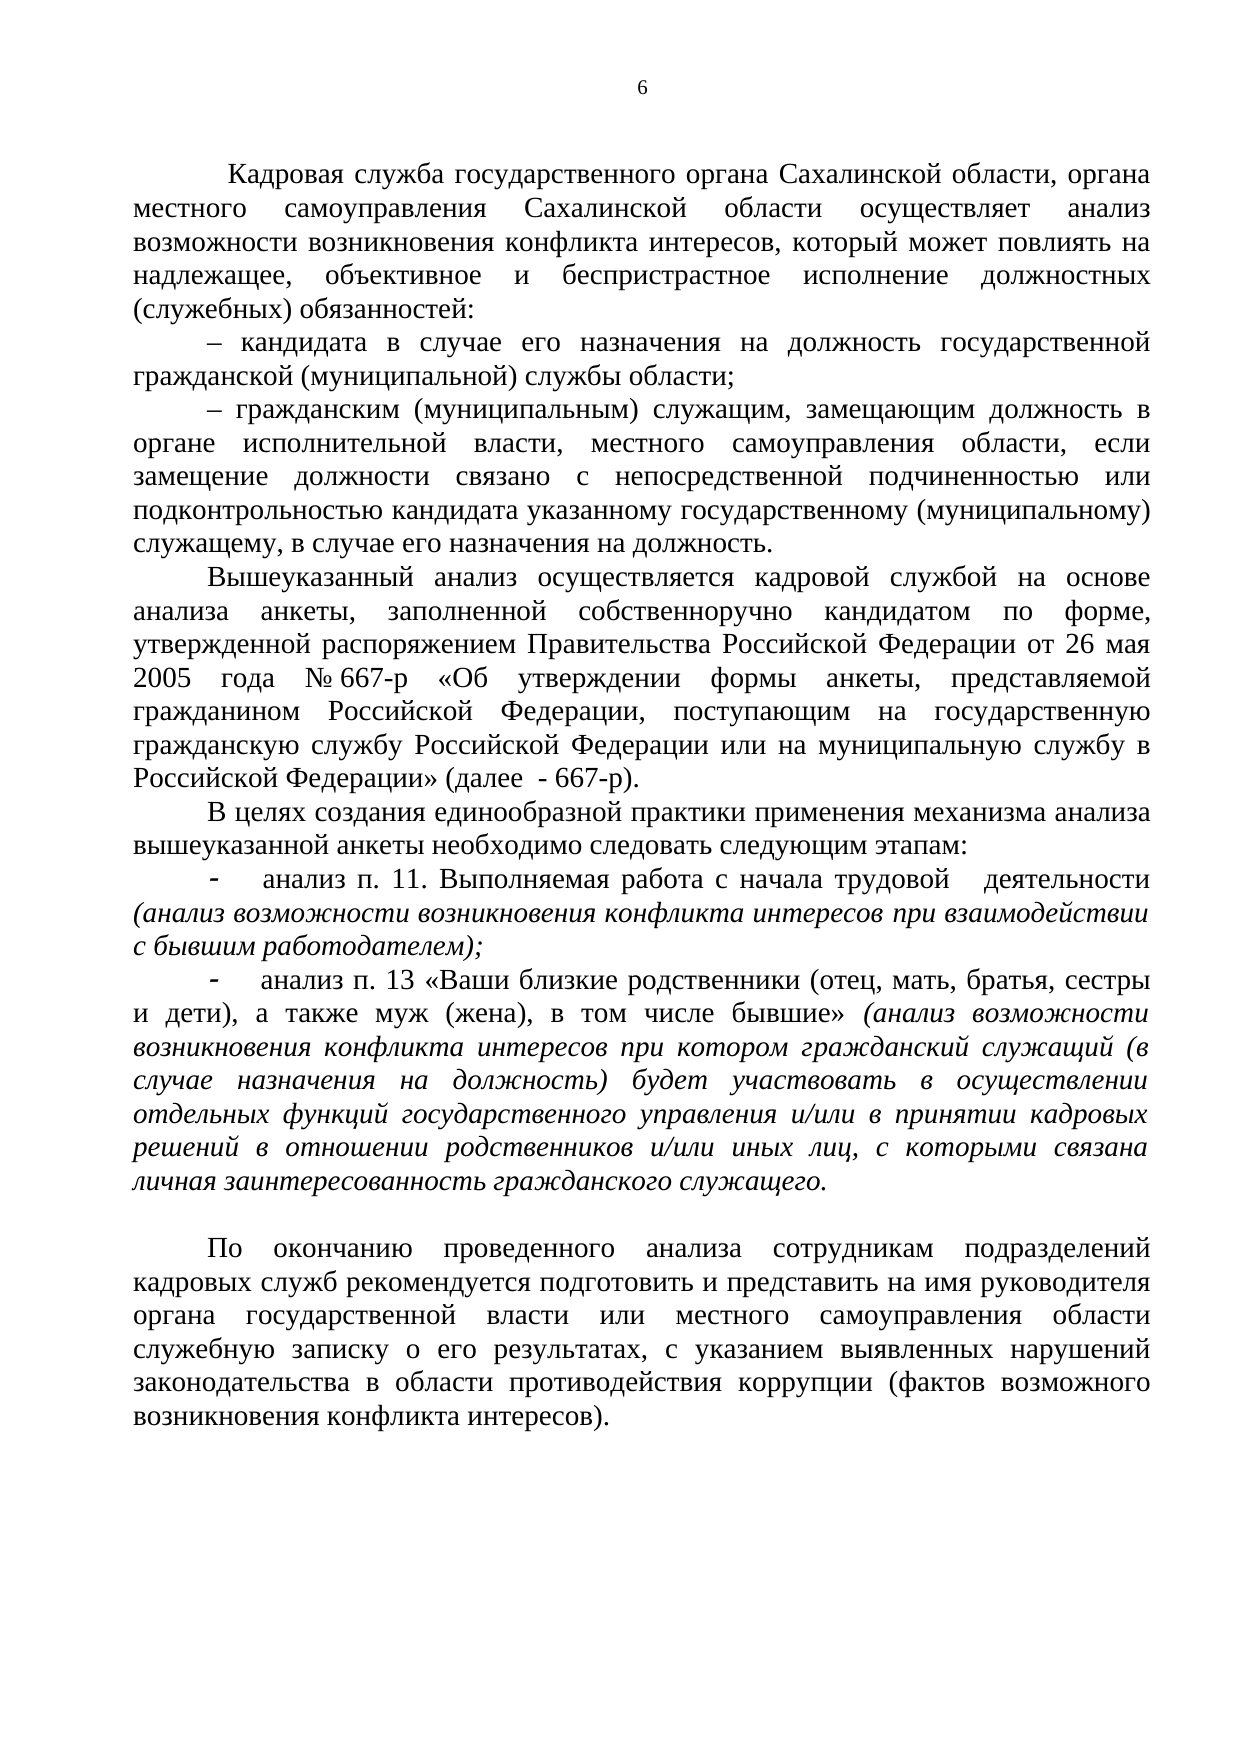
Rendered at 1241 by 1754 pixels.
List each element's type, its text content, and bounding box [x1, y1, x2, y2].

text – кандидата в случае его назначения на должность государственной гражданской (муниципальной) службы области; [133, 324, 1151, 391]
text По окончанию проведенного анализа сотрудникам подразделений кадровых служб рекомендуется подготовить и представить на имя руководителя органа государственной власти или местного самоуправления области служебную записку о его результатах, с указанием выявленных нарушений законодательства в области противодействия коррупции (фактов возможного возникновения конфликта интересов). [133, 1230, 1151, 1431]
text Вышеуказанный анализ осуществляется кадровой службой на основе анализа анкеты, заполненной собственноручно кандидатом по форме, утвержденной распоряжением Правительства Российской Федерации от 26 мая 2005 года № 667-р «Об утверждении формы анкеты, представляемой гражданином Российской Федерации, поступающим на государственную гражданскую службу Российской Федерации или на муниципальную службу в Российской Федерации» (далее - 667-р). [133, 559, 1151, 794]
list анализ п. 13 «Ваши близкие родственники (отец, мать, братья, сестры и дети), а также муж (жена), в том числе бывшие» (анализ возможности возникновения конфликта интересов при котором гражданский служащий (в случае назначения на должность) будет участвовать в осуществлении отдельных функций государственного управления и/или в принятии кадровых решений в отношении родственников и/или иных лиц, с которыми связана личная заинтересованность гражданского служащего. [133, 962, 1151, 1197]
text – гражданским (муниципальным) служащим, замещающим должность в органе исполнительной власти, местного самоуправления области, если замещение должности связано с непосредственной подчиненностью или подконтрольностью кандидата указанному государственному (муниципальному) служащему, в случае его назначения на должность. [133, 391, 1151, 559]
text Кадровая служба государственного органа Сахалинской области, органа местного самоуправления Сахалинской области осуществляет анализ возможности возникновения конфликта интересов, который может повлиять на надлежащее, объективное и беспристрастное исполнение должностных (служебных) обязанностей: [133, 157, 1151, 324]
text В целях создания единообразной практики применения механизма анализа вышеуказанной анкеты необходимо следовать следующим этапам: [133, 794, 1151, 861]
list анализ п. 11. Выполняемая работа с начала трудовой деятельности (анализ возможности возникновения конфликта интересов при взаимодействии с бывшим работодателем); [133, 861, 1151, 962]
